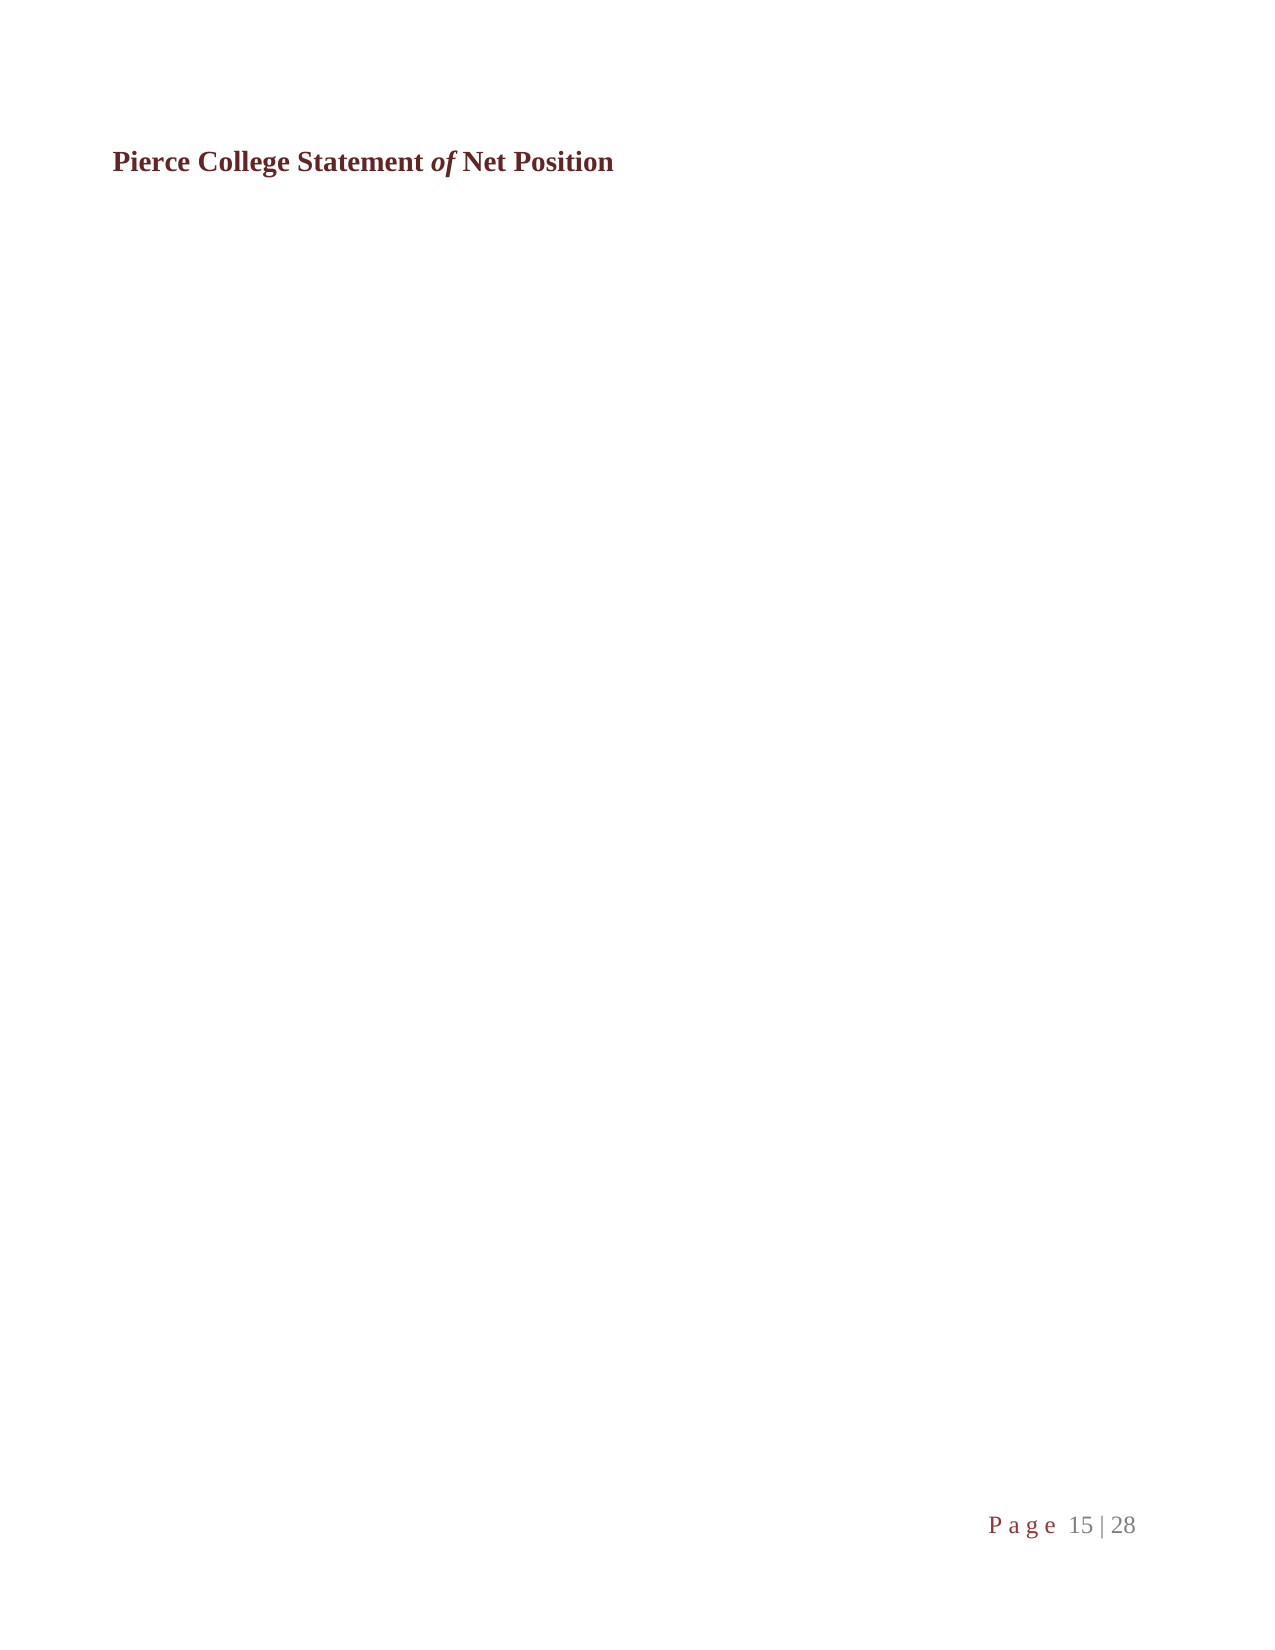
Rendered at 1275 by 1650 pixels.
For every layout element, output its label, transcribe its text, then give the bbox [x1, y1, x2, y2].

subtitle Pierce College Statement of Net Position [112, 144, 1162, 177]
